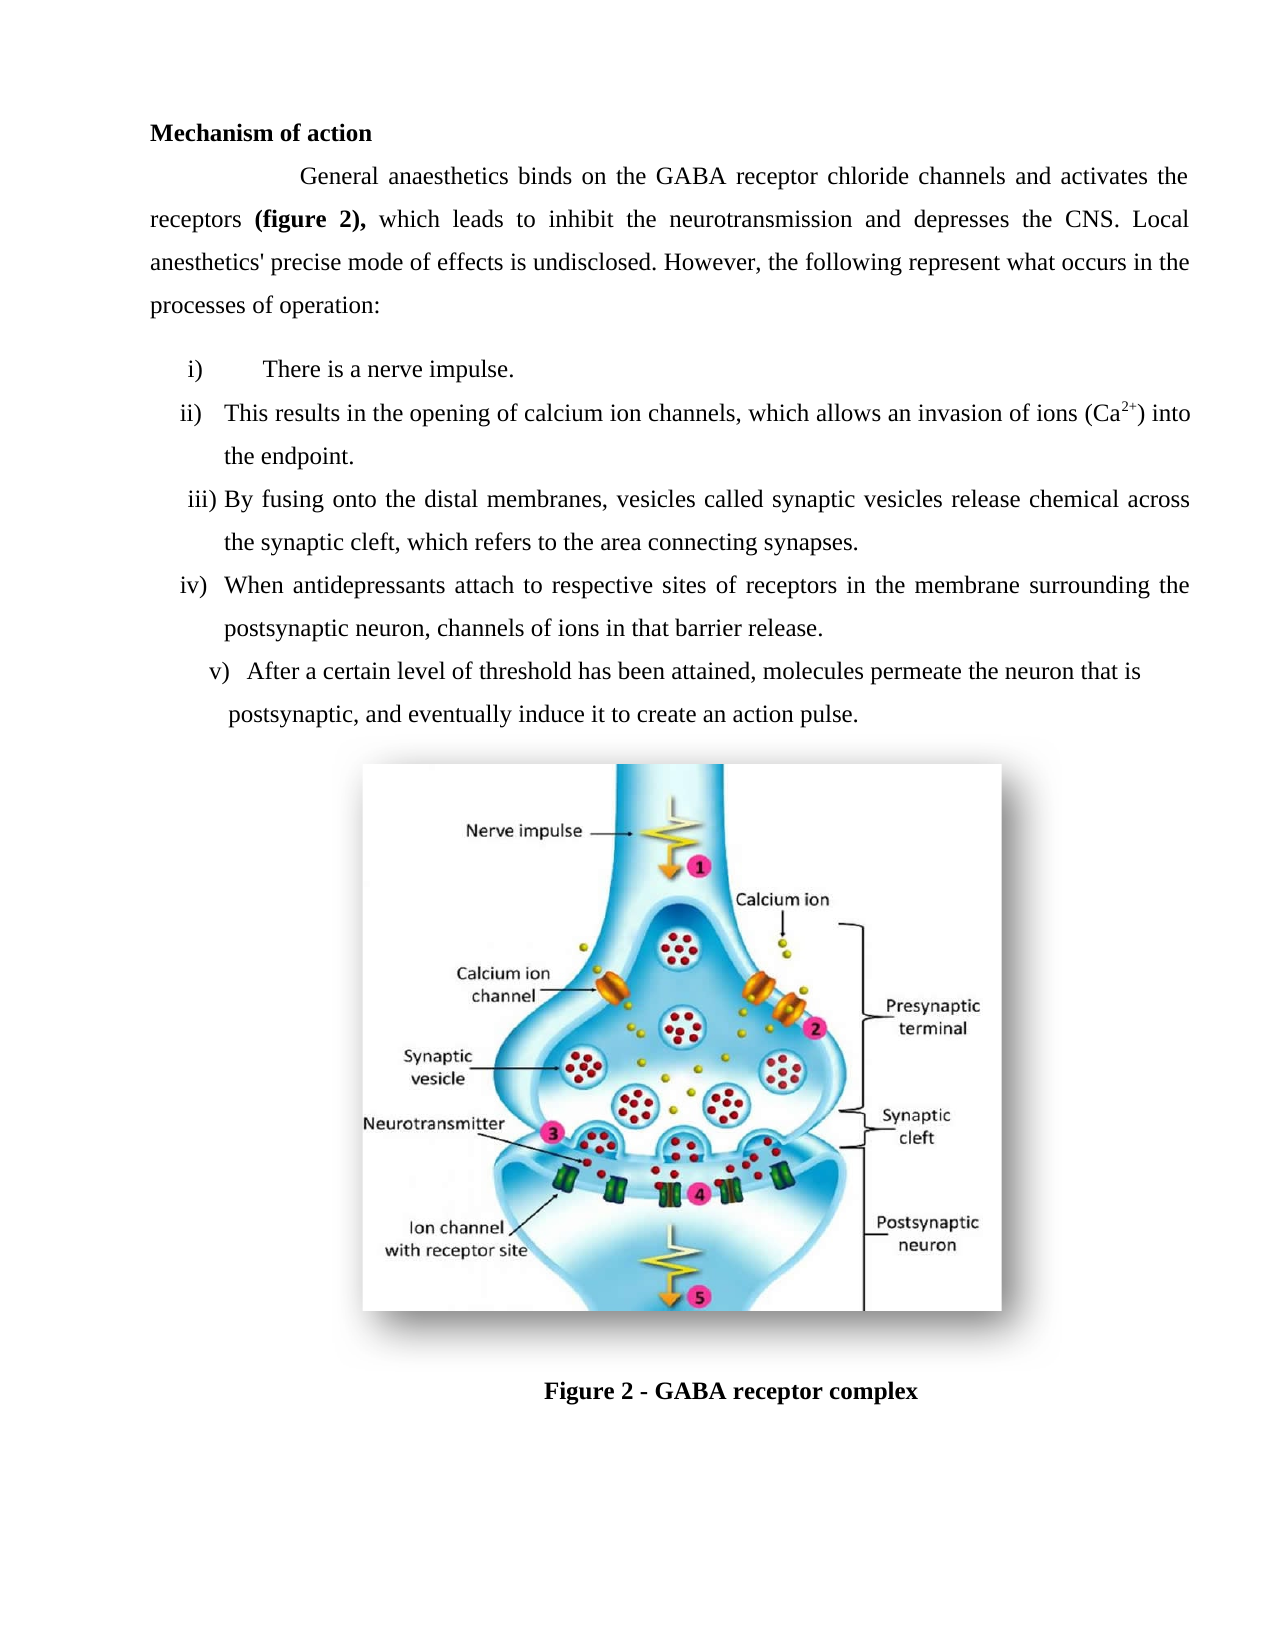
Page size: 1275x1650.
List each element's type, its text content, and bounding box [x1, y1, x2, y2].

list This results in the opening of calcium ion channels, which allows an invasion of ions (Ca2+) into the endpoint. [179, 398, 1191, 469]
list After a certain level of threshold has been attained, molecules permeate the neuron that is [159, 656, 1191, 685]
list When antidepressants attach to respective sites of receptors in the membrane surrounding the postsynaptic neuron, channels of ions in that barrier release. [179, 570, 1191, 642]
list Figure 2 - GABA receptor complex [271, 1376, 1191, 1405]
list postsynaptic, and eventually induce it to create an action pulse. [197, 699, 1191, 728]
subtitle Mechanism of action [150, 118, 1191, 147]
list By fusing onto the distal membranes, vesicles called synaptic vesicles release chemical across the synaptic cleft, which refers to the area connecting synapses. [187, 484, 1191, 556]
text General anaesthetics binds on the GABA receptor chloride channels and activates the receptors (figure 2), which leads to inhibit the neurotransmission and depresses the CNS. Local anesthetics' precise mode of effects is undisclosed. However, the following represent what occurs in the processes of operation: [150, 161, 1191, 319]
list There is a nerve impulse. [187, 354, 1191, 383]
picture [362, 764, 1002, 1311]
